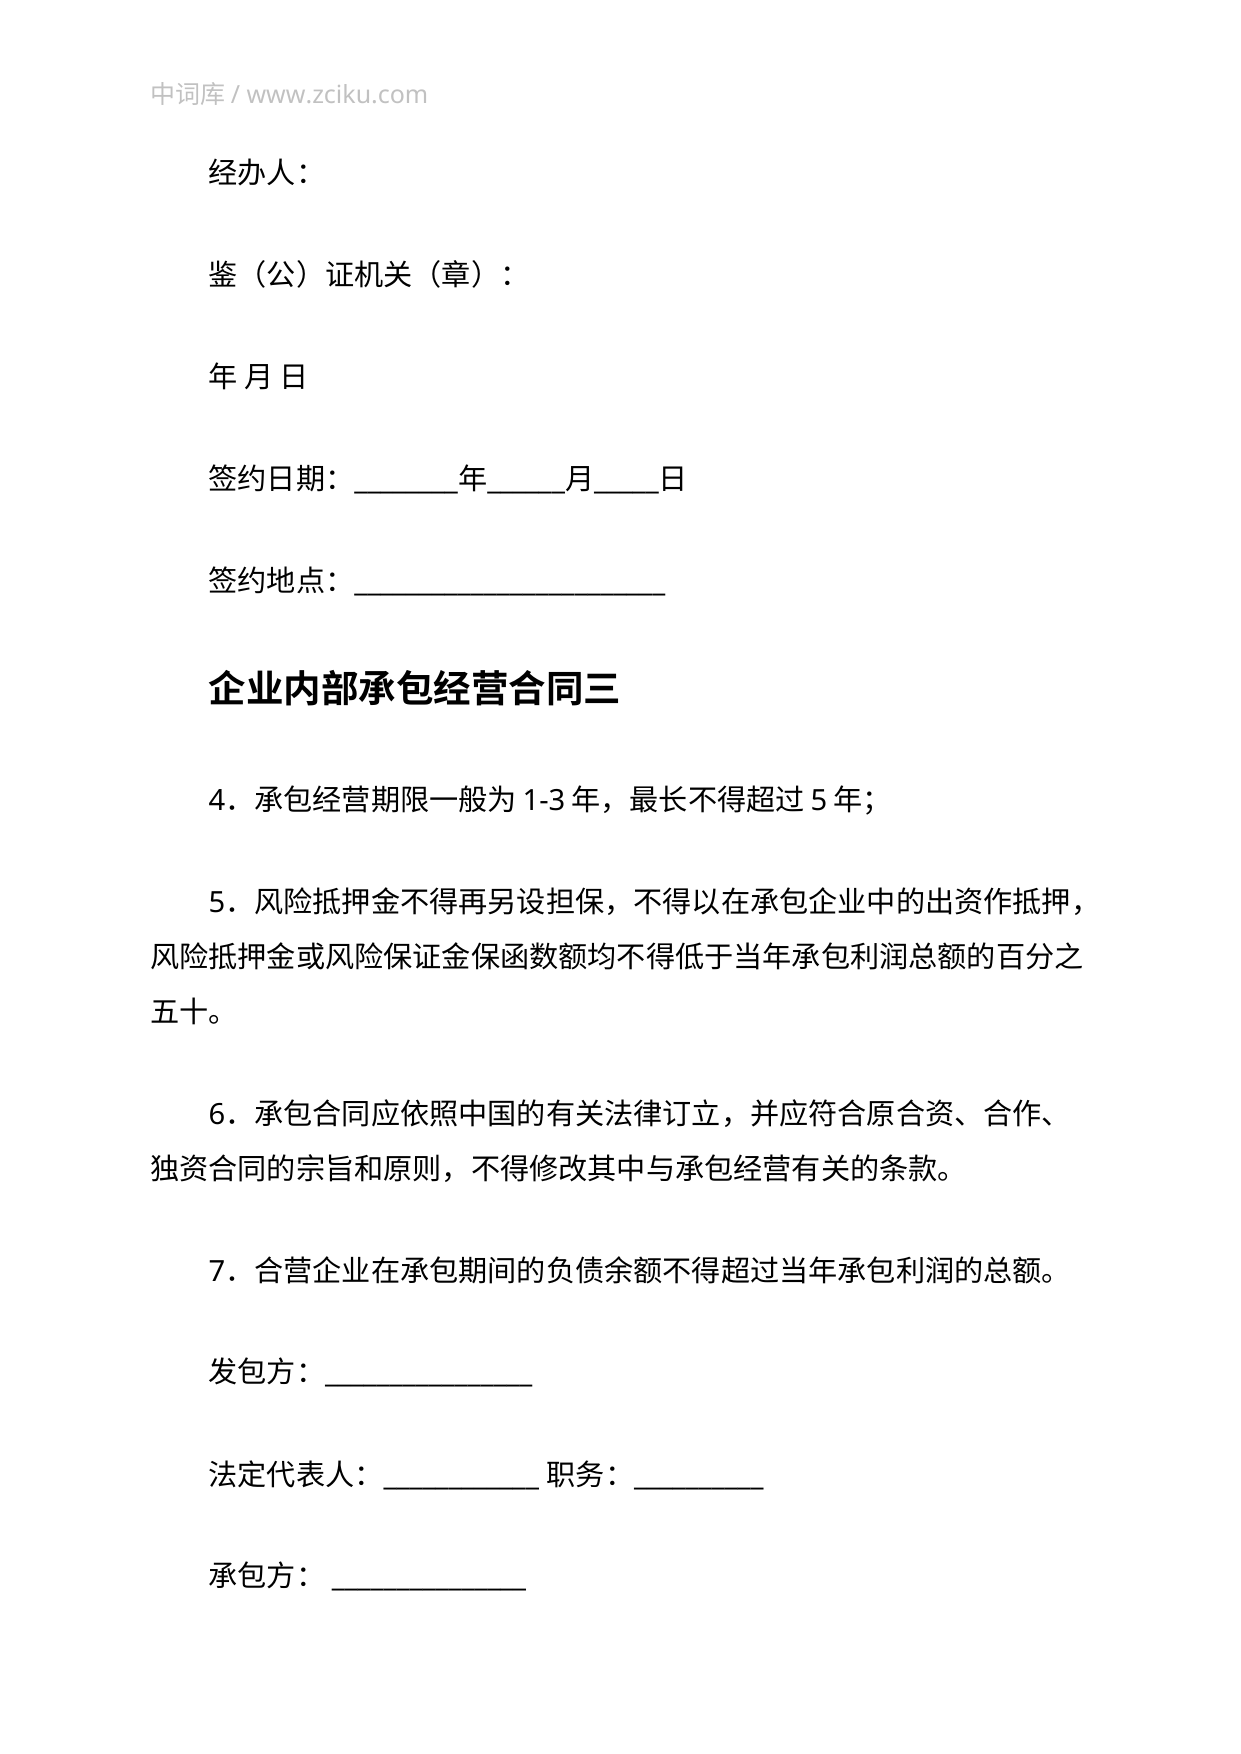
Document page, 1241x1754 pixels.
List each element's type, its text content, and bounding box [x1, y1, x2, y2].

text 签约地点：________________________ [150, 557, 1090, 600]
text 发包方：________________ [150, 1349, 1090, 1391]
text 企业内部承包经营合同三 [150, 659, 1090, 713]
text 法定代表人：____________ 职务：__________ [150, 1451, 1090, 1493]
text 签约日期：________年______月_____日 [150, 455, 1090, 498]
text 6．承包合同应依照中国的有关法律订立，并应符合原合资、合作、独资合同的宗旨和原则，不得修改其中与承包经营有关的条款。 [150, 1090, 1090, 1188]
text 经办人： [150, 150, 1090, 192]
text 鉴（公）证机关（章）： [150, 252, 1090, 294]
text 5．风险抵押金不得再另设担保，不得以在承包企业中的出资作抵押，风险抵押金或风险保证金保函数额均不得低于当年承包利润总额的百分之五十。 [150, 879, 1090, 1031]
text 承包方： _______________ [150, 1553, 1090, 1595]
text 年 月 日 [150, 353, 1090, 396]
text 4．承包经营期限一般为1-3年，最长不得超过5年； [150, 777, 1090, 819]
text 7．合营企业在承包期间的负债余额不得超过当年承包利润的总额。 [150, 1247, 1090, 1289]
